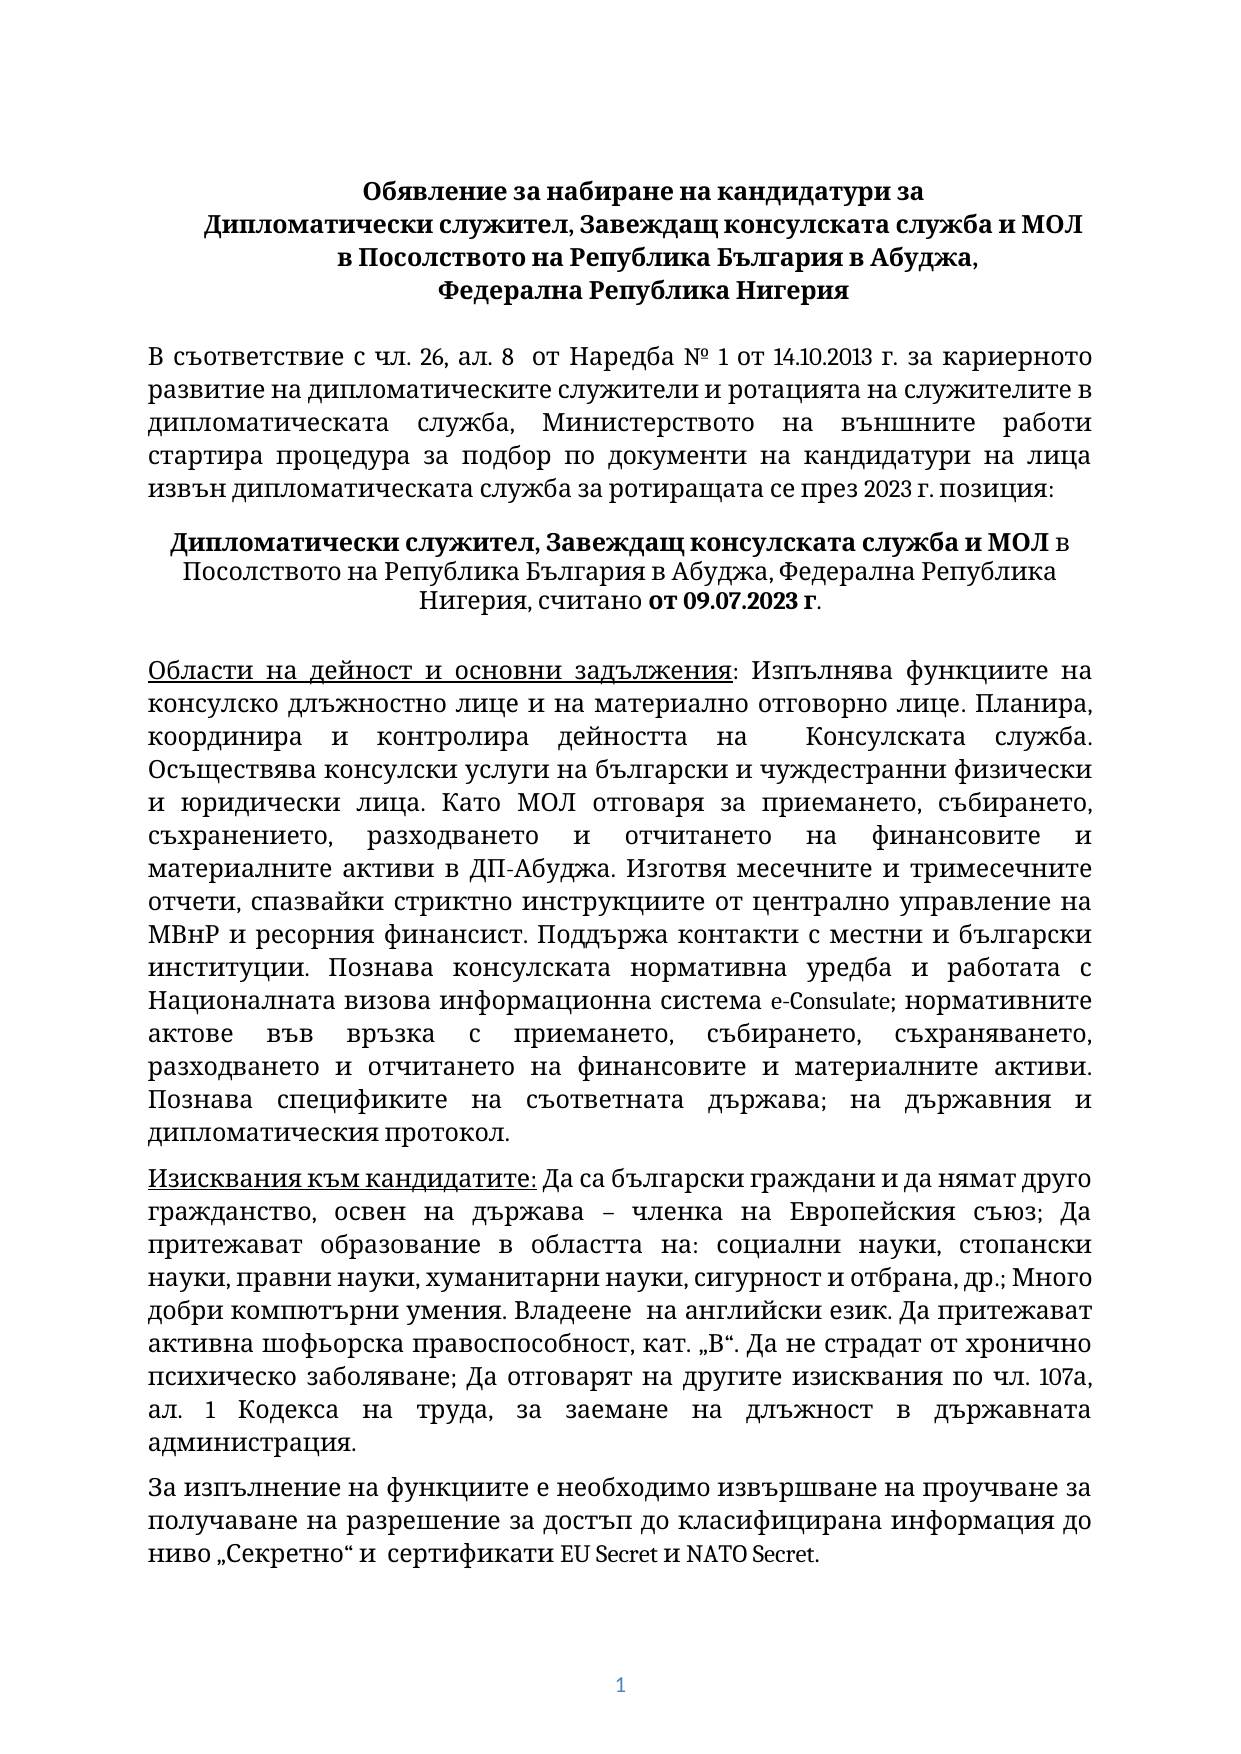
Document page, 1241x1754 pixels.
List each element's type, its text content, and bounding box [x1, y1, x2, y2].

text Федерална Република Нигерия [194, 277, 1093, 306]
list Изисквания към кандидатите: Да са български граждани и да нямат друго гражданство, освен на държава – членка на Европейския съюз; Да притежават образование в областта на: социални науки, стопански науки, правни науки, хуманитарни науки, сигурност и отбрана, др.; Много добри компютърни умения. Владеене на английски език. Да притежават активна шофьорска правоспособност, кат. „В“. Да не страдат от хронично психическо заболяване; Да отговарят на другите изисквания по чл. 107а, ал. 1 Кодекса на труда, за заемане на длъжност в държавната администрация. [148, 1164, 1093, 1457]
text Области на дейност и основни задължения: Изпълнява функциите на консулско длъжностно лице и на материално отговорно лице. Планира, координира и контролира дейността на Консулската служба. Осъществява консулски услуги на български и чуждестранни физически и юридически лица. Като МОЛ отговаря за приемането, събирането, съхранението, разходването и отчитането на финансовите и материалните активи в ДП-Абуджа. Изготвя месечните и тримесечните отчети, спазвайки стриктно инструкциите от централно управление на МВнР и ресорния финансист. Поддържа контакти с местни и български институции. Познава консулската нормативна уредба и работата с Националната визова информационна система e-Consulate; нормативните актове във връзка с приемането, събирането, съхраняването, разходването и отчитането на финансовите и материалните активи. Познава спецификите на съответната държава; на държавния и дипломатическия протокол. [148, 657, 1093, 1148]
list За изпълнение на функциите е необходимо извършване на проучване за получаване на разрешение за достъп до класифицирана информация до ниво „Секретно“ и сертификати EU Secret и NATO Secret. [148, 1474, 1093, 1569]
list Дипломатически служител, Завеждащ консулската служба и МОЛ в Посолството на Република България в Абуджа, Федерална Република Нигерия, считано от 09.07.2023 г. [148, 529, 1093, 615]
text Дипломатически служител, Завеждащ консулската служба и МОЛ в Посолството на Република България в Абуджа, [194, 211, 1093, 273]
text В съответствие с чл. 26, ал. 8 от Наредба № 1 от 14.10.2013 г. за кариерното развитие на дипломатическите служители и ротацията на служителите в дипломатическата служба, Министерството на външните работи стартира процедура за подбор по документи на кандидатури на лица извън дипломатическата служба за ротиращата се през 2023 г. позиция: [148, 343, 1093, 504]
text Обявление за набиране на кандидатури за [194, 178, 1093, 207]
